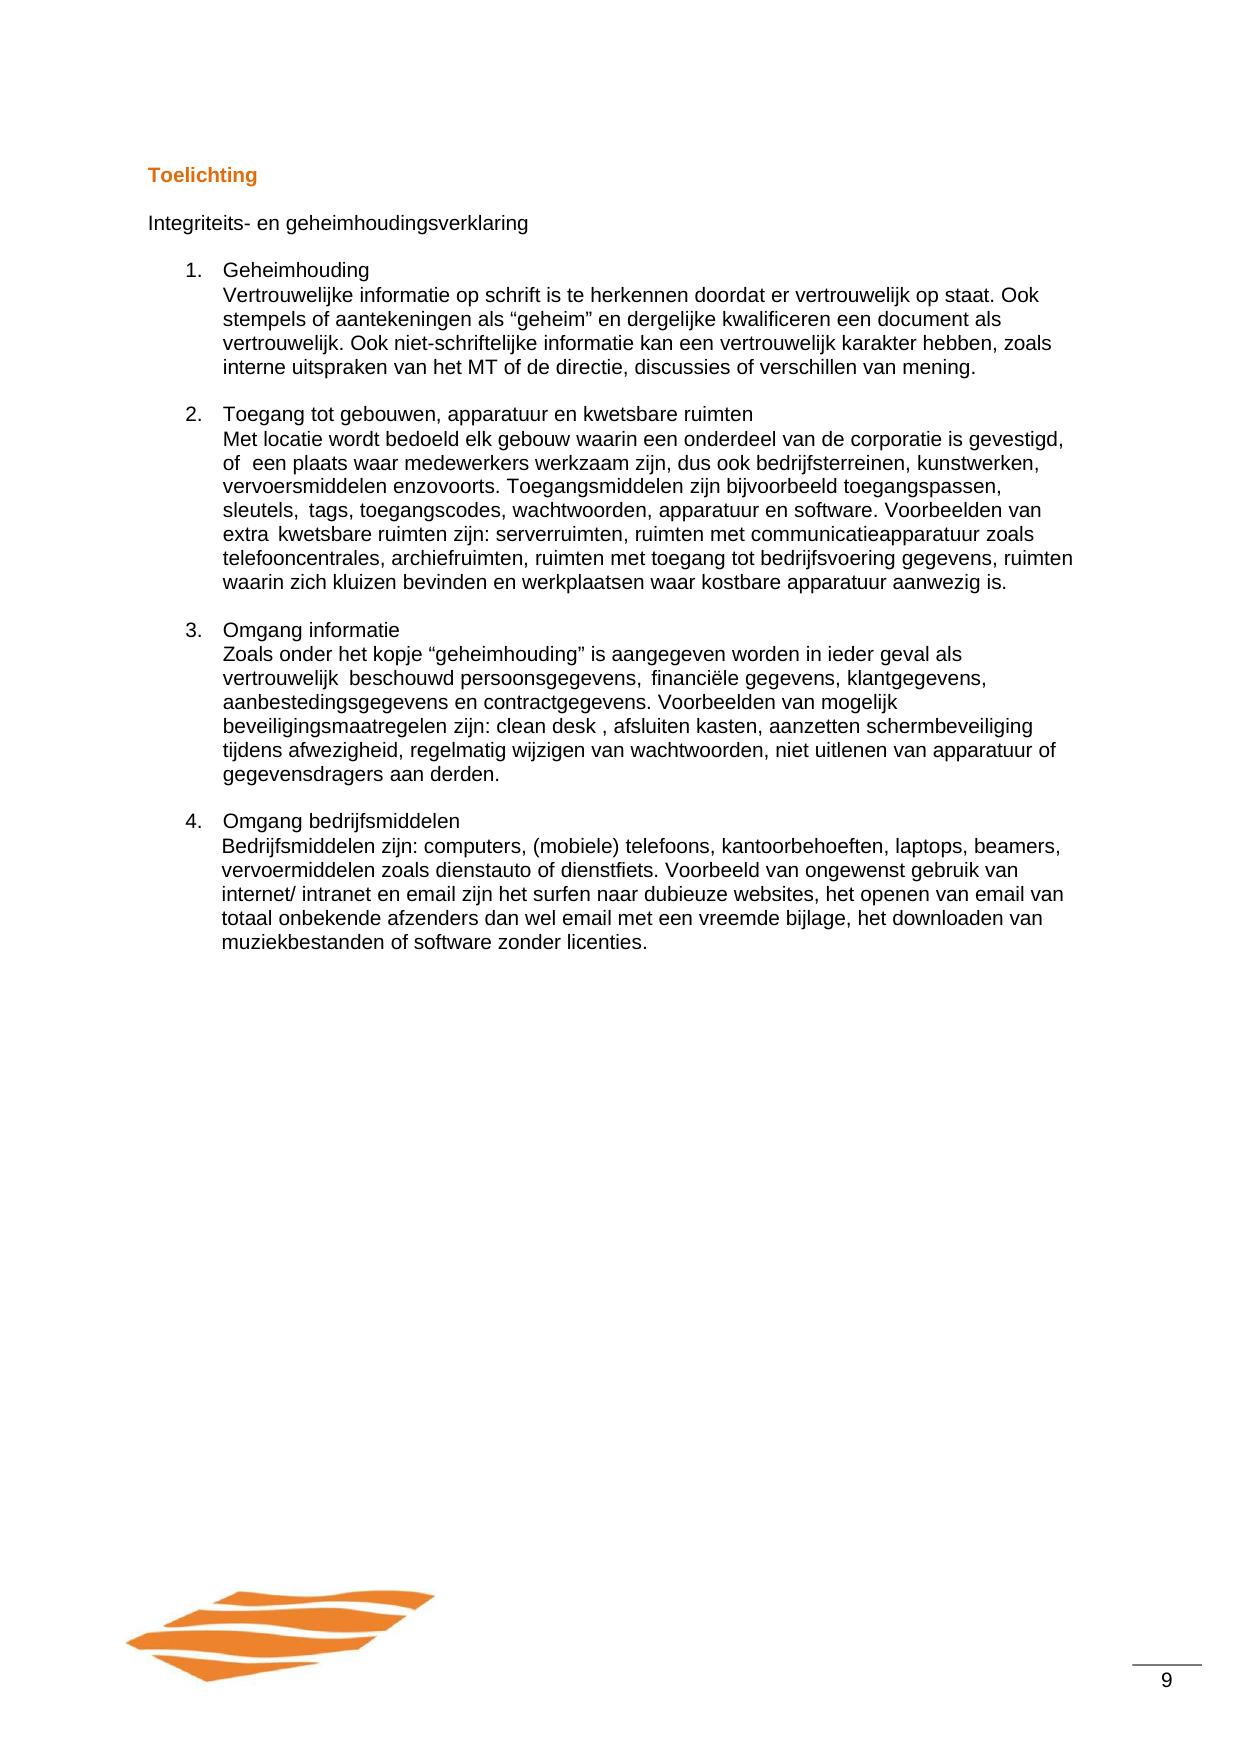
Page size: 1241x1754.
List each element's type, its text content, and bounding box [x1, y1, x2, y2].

text Integriteits- en geheimhoudingsverklaring [148, 211, 1223, 235]
text Bedrijfsmiddelen zijn: computers, (mobiele) telefoons, kantoorbehoeften, laptops, beamers, vervoermiddelen zoals dienstauto of dienstfiets. Voorbeeld van ongewenst gebruik van internet/ intranet en email zijn het surfen naar dubieuze websites, het openen van email van totaal onbekende afzenders dan wel email met een vreemde bijlage, het downloaden van muziekbestanden of software zonder licenties. [221, 834, 1083, 953]
picture [3, 1576, 441, 1691]
list Toegang tot gebouwen, apparatuur en kwetsbare ruimten [185, 402, 1223, 426]
picture [1120, 1664, 1213, 1696]
text Met locatie wordt bedoeld elk gebouw waarin een onderdeel van de corporatie is gevestigd, of een plaats waar medewerkers werkzaam zijn, dus ook bedrijfsterreinen, kunstwerken, vervoersmiddelen enzovoorts. Toegangsmiddelen zijn bijvoorbeeld toegangspassen, sleutels, tags, toegangscodes, wachtwoorden, apparatuur en software. Voorbeelden van extra kwetsbare ruimten zijn: serverruimten, ruimten met communicatieapparatuur zoals telefooncentrales, archiefruimten, ruimten met toegang tot bedrijfsvoering gegevens, ruimten waarin zich kluizen bevinden en werkplaatsen waar kostbare apparatuur aanwezig is. [223, 426, 1083, 594]
text Zoals onder het kopje “geheimhouding” is aangegeven worden in ieder geval als vertrouwelijk beschouwd persoonsgegevens, financiële gegevens, klantgegevens, aanbestedingsgegevens en contractgegevens. Voorbeelden van mogelijk beveiligingsmaatregelen zijn: clean desk , afsluiten kasten, aanzetten schermbeveiliging tijdens afwezigheid, regelmatig wijzigen van wachtwoorden, niet uitlenen van apparatuur of gegevensdragers aan derden. [223, 642, 1083, 786]
list Geheimhouding [185, 259, 1223, 283]
list Omgang bedrijfsmiddelen [185, 810, 1223, 834]
text Vertrouwelijke informatie op schrift is te herkennen doordat er vertrouwelijk op staat. Ook stempels of aantekeningen als “geheim” en dergelijke kwalificeren een document als vertrouwelijk. Ook niet-schriftelijke informatie kan een vertrouwelijk karakter hebben, zoals interne uitspraken van het MT of de directie, discussies of verschillen van mening. [223, 283, 1083, 378]
subtitle Toelichting [148, 162, 1223, 186]
list Omgang informatie [185, 618, 1223, 642]
